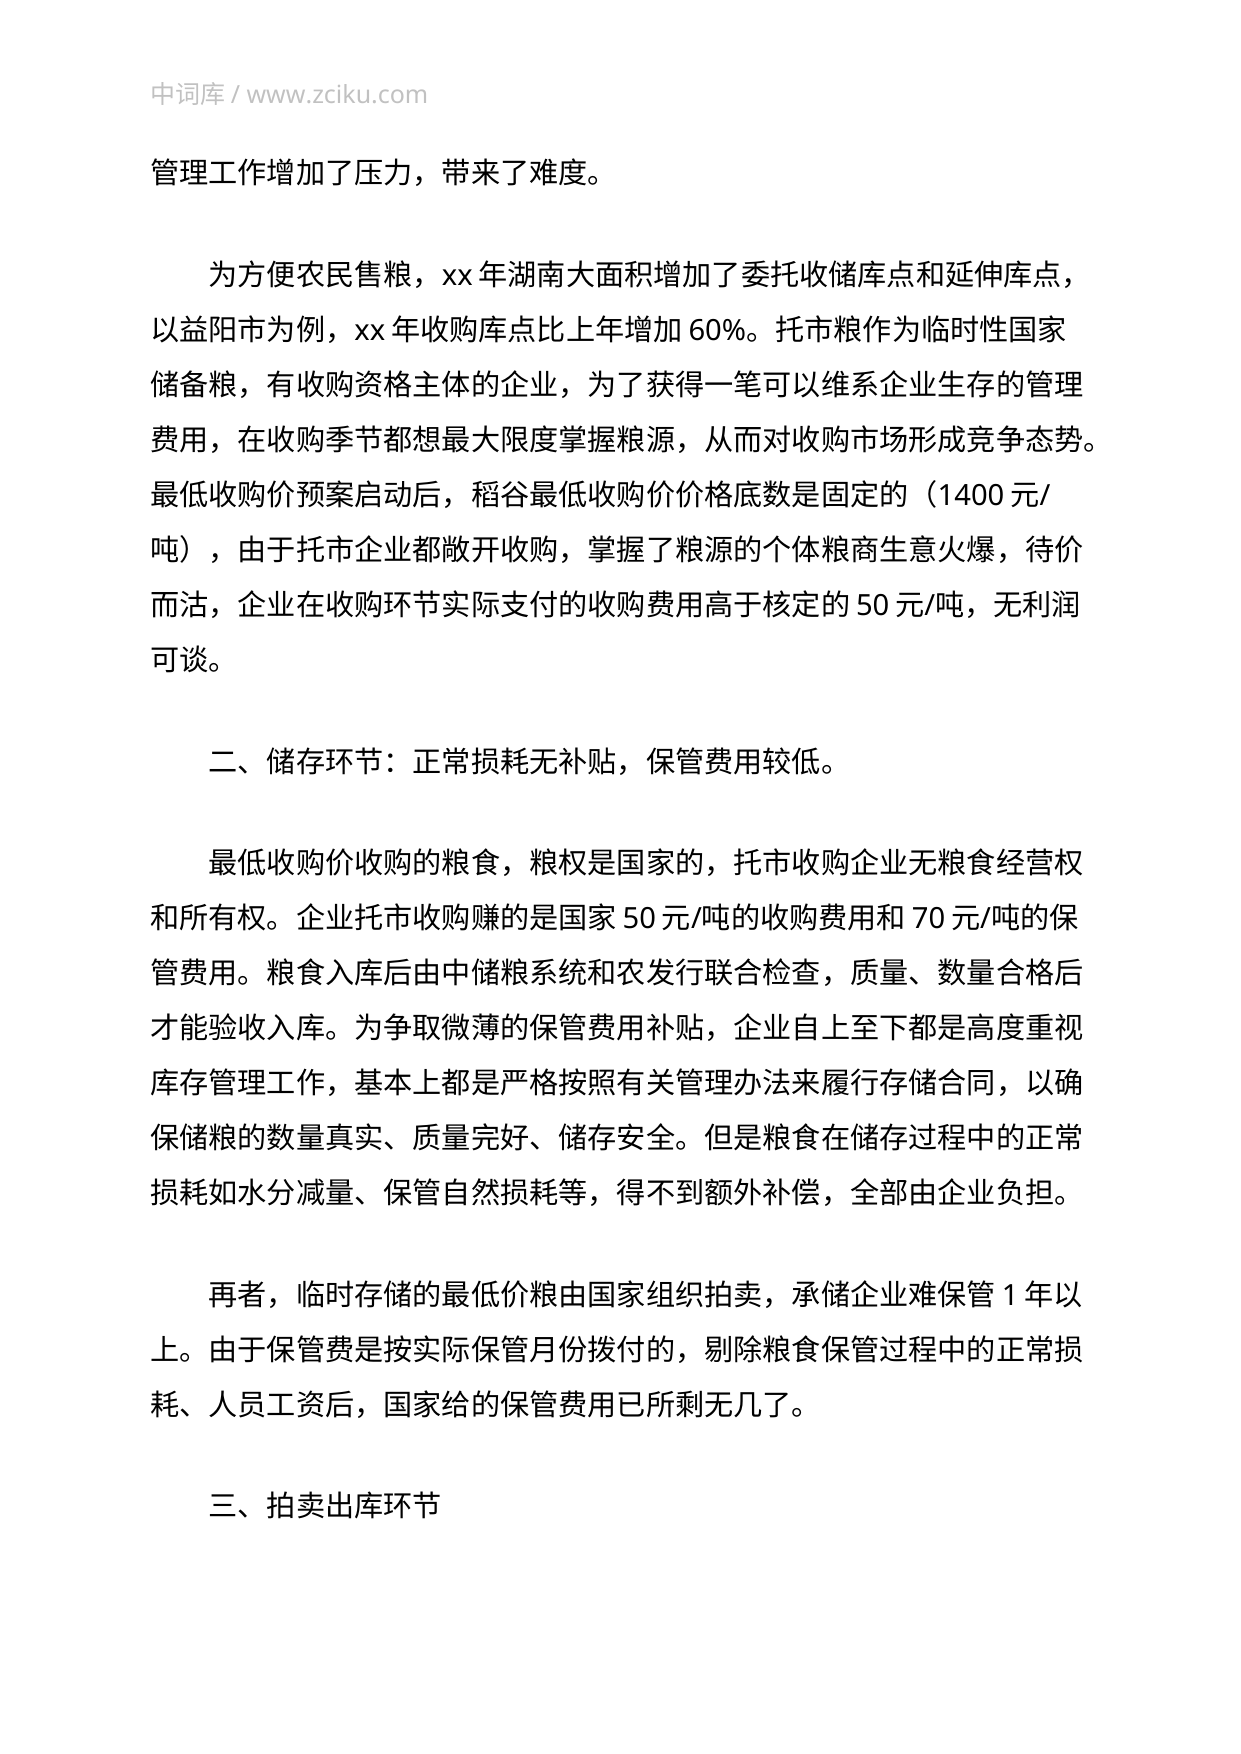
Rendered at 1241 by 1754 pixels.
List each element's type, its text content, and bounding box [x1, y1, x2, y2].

text 三、拍卖出库环节 [150, 1483, 1090, 1525]
text 再者，临时存储的最低价粮由国家组织拍卖，承储企业难保管1年以上。由于保管费是按实际保管月份拨付的，剔除粮食保管过程中的正常损耗、人员工资后，国家给的保管费用已所剩无几了。 [150, 1271, 1090, 1423]
text 最低收购价收购的粮食，粮权是国家的，托市收购企业无粮食经营权和所有权。企业托市收购赚的是国家50元/吨的收购费用和70元/吨的保管费用。粮食入库后由中储粮系统和农发行联合检查，质量、数量合格后才能验收入库。为争取微薄的保管费用补贴，企业自上至下都是高度重视库存管理工作，基本上都是严格按照有关管理办法来履行存储合同，以确保储粮的数量真实、质量完好、储存安全。但是粮食在储存过程中的正常损耗如水分减量、保管自然损耗等，得不到额外补偿，全部由企业负担。 [150, 840, 1090, 1212]
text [150, 150, 1090, 192]
text 为方便农民售粮，xx年湖南大面积增加了委托收储库点和延伸库点，以益阳市为例，xx年收购库点比上年增加60%。托市粮作为临时性国家储备粮，有收购资格主体的企业，为了获得一笔可以维系企业生存的管理费用，在收购季节都想最大限度掌握粮源，从而对收购市场形成竞争态势。最低收购价预案启动后，稻谷最低收购价价格底数是固定的（1400元/吨），由于托市企业都敞开收购，掌握了粮源的个体粮商生意火爆，待价而沽，企业在收购环节实际支付的收购费用高于核定的50元/吨，无利润可谈。 [150, 252, 1090, 679]
text 二、储存环节：正常损耗无补贴，保管费用较低。 [150, 738, 1090, 781]
